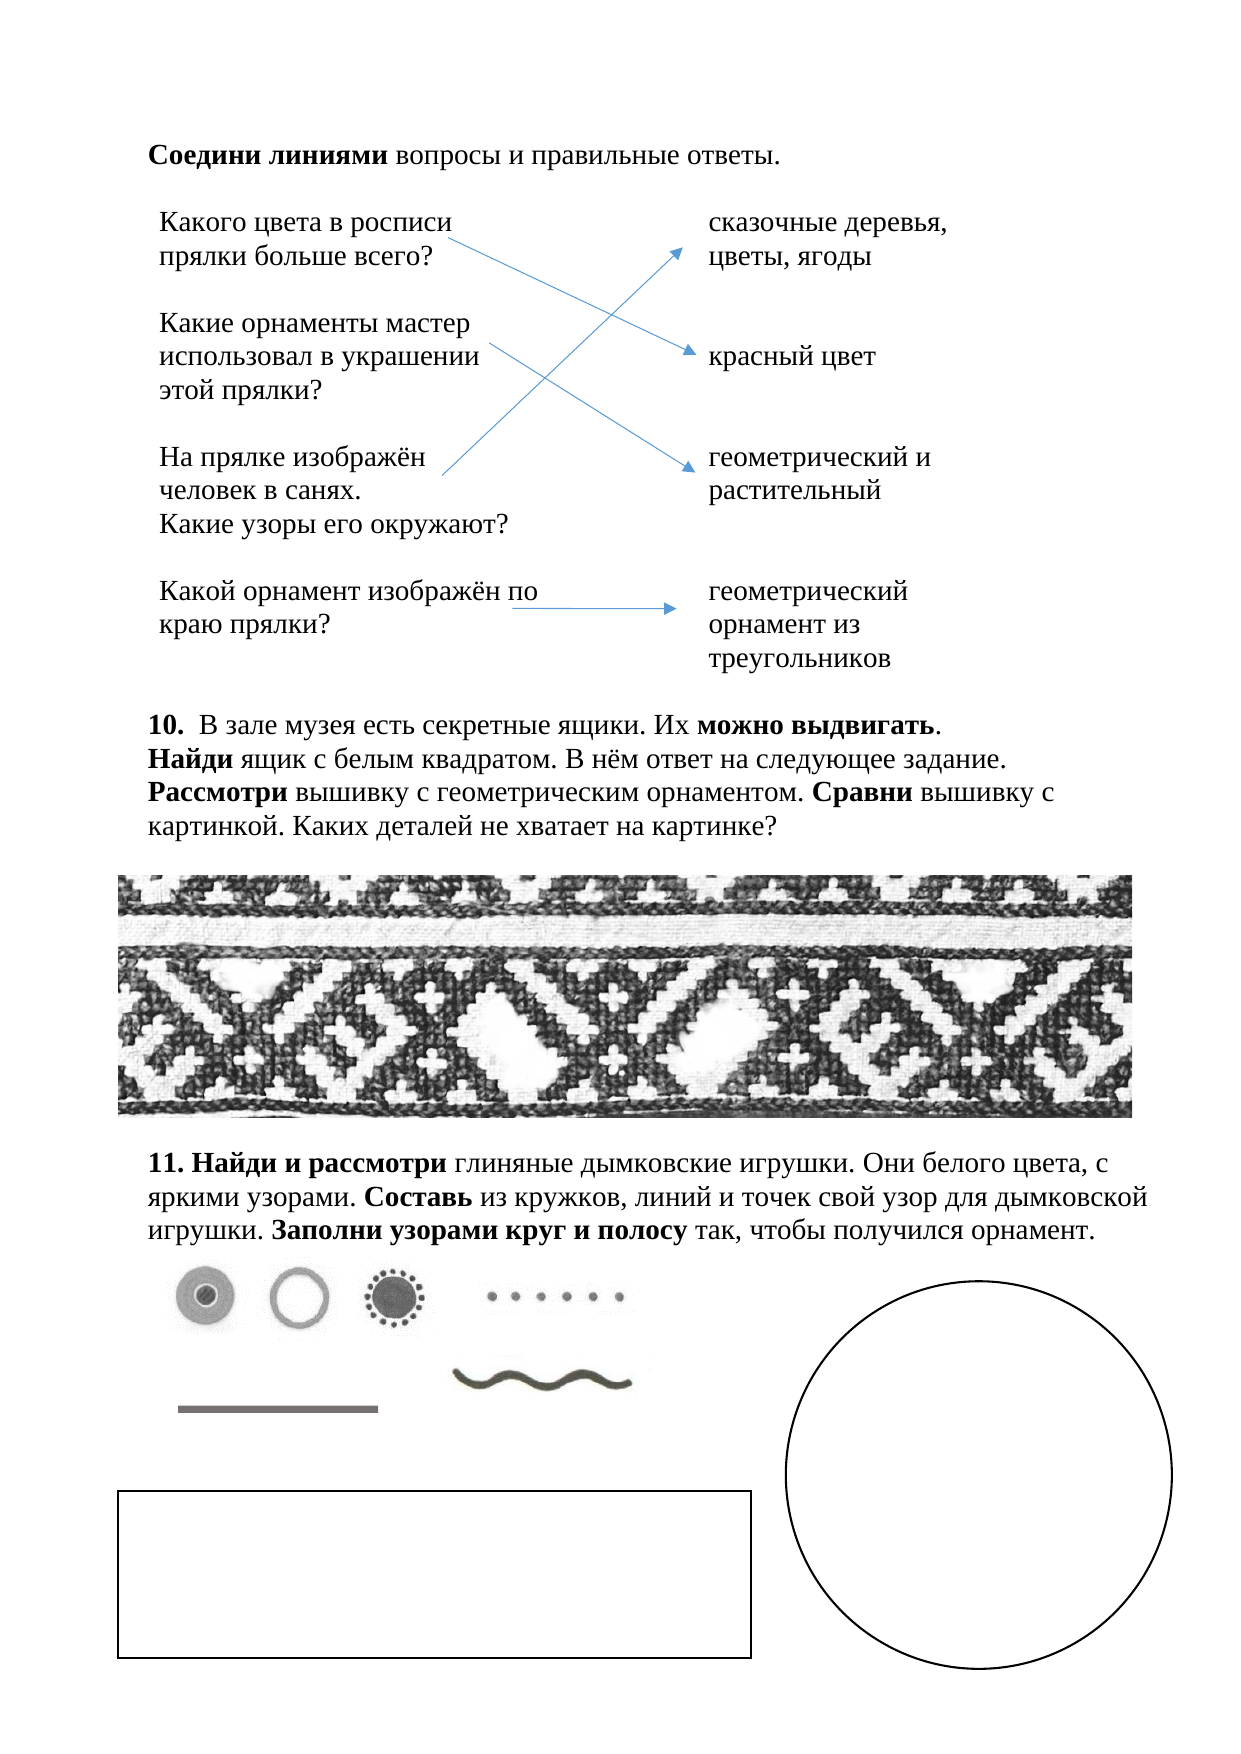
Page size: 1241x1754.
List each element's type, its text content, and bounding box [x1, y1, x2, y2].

picture [357, 1257, 439, 1338]
picture [162, 1256, 249, 1335]
picture [256, 1254, 343, 1341]
table_cell геометрический орнамент из треугольников [605, 573, 1106, 674]
picture [118, 875, 1133, 1118]
table_cell На прялке изображён человек в санях. Какие узоры его окружают? [148, 439, 605, 573]
picture [434, 1355, 659, 1401]
table_cell Какой орнамент изображён по краю прялки? [148, 573, 605, 674]
table_header сказочные деревья, цветы, ягоды [605, 204, 1106, 305]
table_header Какого цвета в росписи прялки больше всего? [148, 204, 605, 305]
text 10. В зале музея есть секретные ящики. Их можно выдвигать. [148, 707, 1152, 741]
text 11. Найди и рассмотри глиняные дымковские игрушки. Они белого цвета, с яркими узорами. Составь из кружков, линий и точек свой узор для дымковской игрушки. Заполни узорами круг и полосу так, чтобы получился орнамент. [148, 1145, 1152, 1246]
text Найди ящик с белым квадратом. В нём ответ на следующее задание. [148, 741, 1152, 774]
picture [475, 1282, 635, 1315]
table_cell геометрический и растительный [605, 439, 1106, 573]
table_cell красный цвет [605, 305, 1106, 439]
text Соедини линиями вопросы и правильные ответы. [148, 137, 1152, 171]
table_cell Какие орнаменты мастер использовал в украшении этой прялки? [148, 305, 605, 439]
text Рассмотри вышивку с геометрическим орнаментом. Сравни вышивку с картинкой. Каких деталей не хватает на картинке? [148, 774, 1152, 841]
